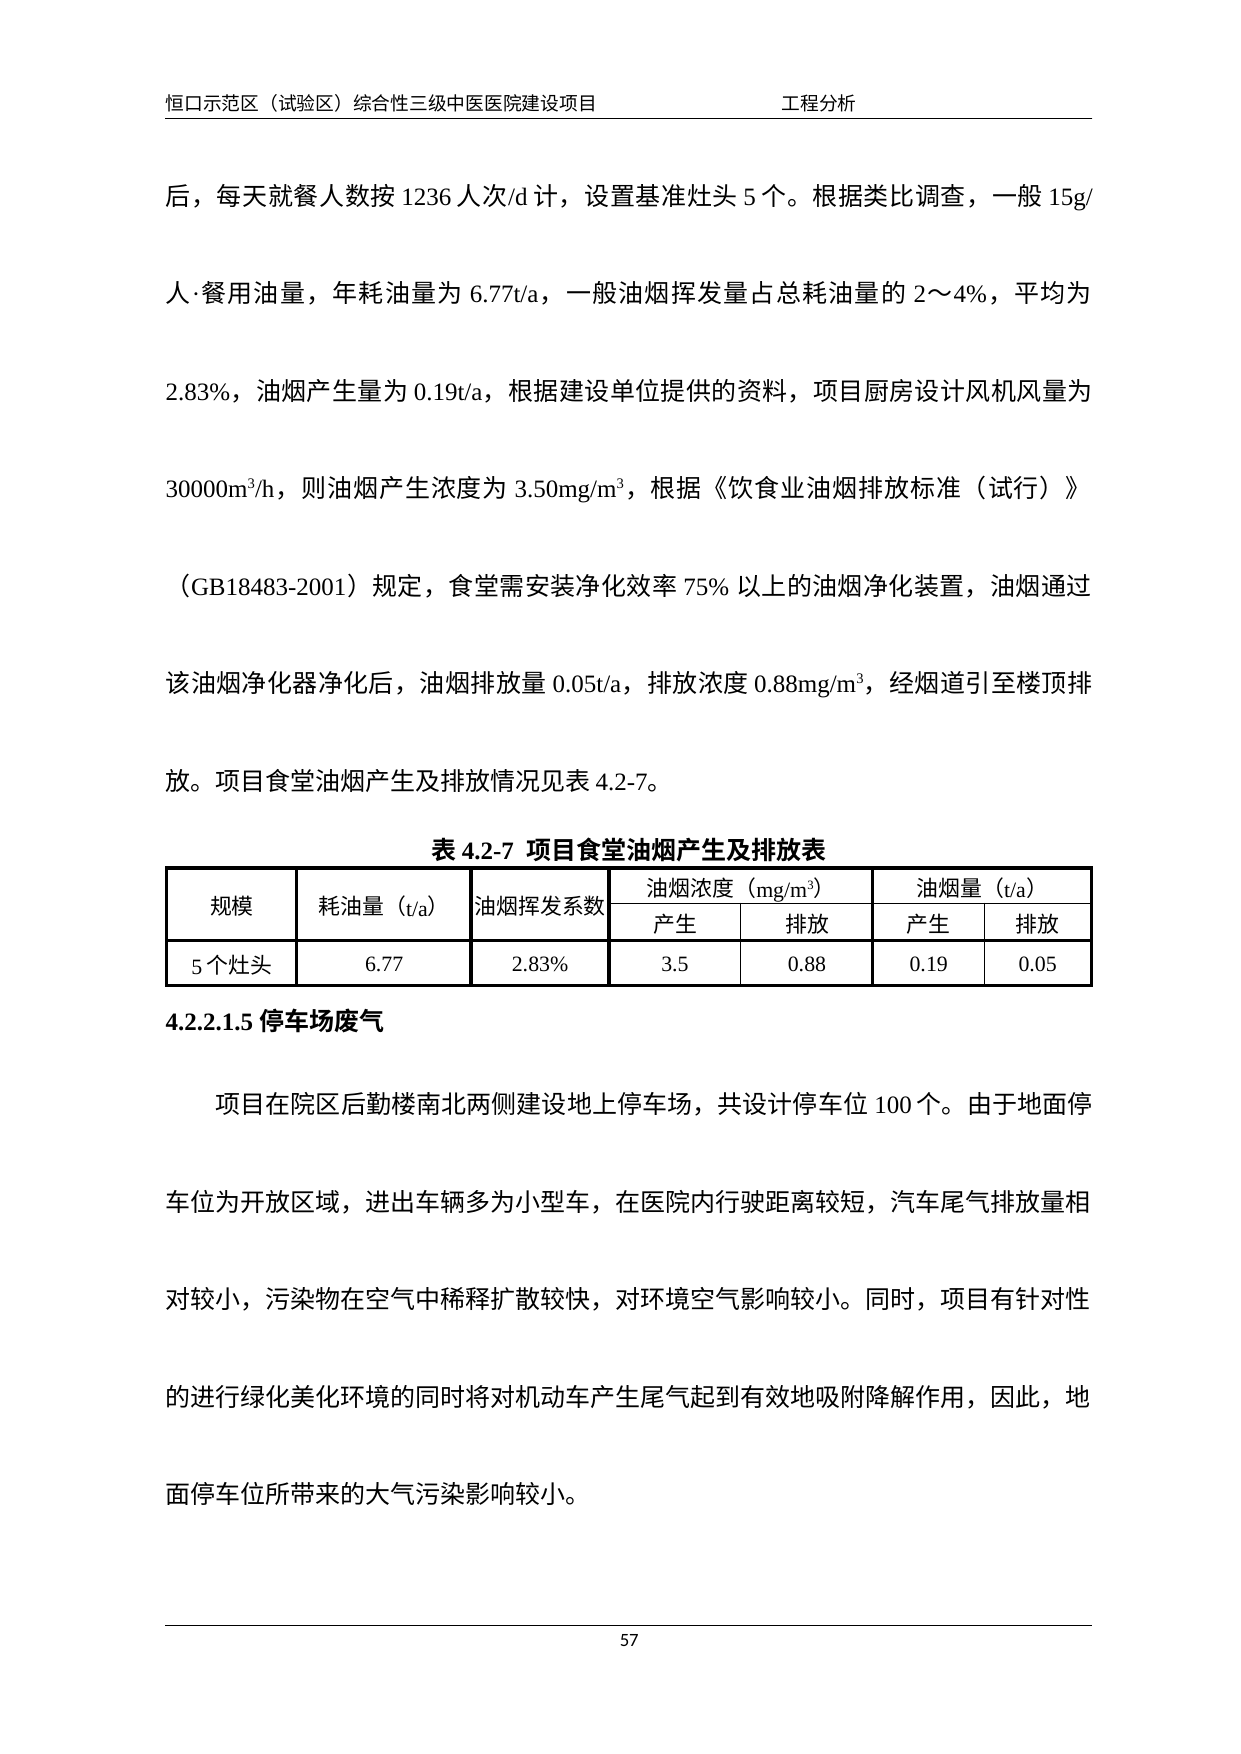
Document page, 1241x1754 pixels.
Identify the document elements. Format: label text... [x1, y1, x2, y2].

table_header 耗油量（t/a） [298, 870, 469, 939]
table_cell 6.77 [298, 942, 469, 984]
subtitle 停车场废气 [165, 987, 1092, 1052]
title 表4.2-7 项目食堂油烟产生及排放表 [165, 830, 1092, 866]
text 项目在院区后勤楼南北两侧建设地上停车场，共设计停车位100个。由于地面停车位为开放区域，进出车辆多为小型车，在医院内行驶距离较短，汽车尾气排放量相对较小，污染物在空气中稀释扩散较快，对环境空气影响较小。同时，项目有针对性的进行绿化美化环境的同时将对机动车产生尾气起到有效地吸附降解作用，因此，地面停车位所带来的大气污染影响较小。 [165, 1070, 1092, 1525]
table_cell 排放 [741, 904, 871, 939]
table_cell 排放 [985, 904, 1090, 939]
table_cell 0.19 [874, 942, 984, 984]
table_cell 产生 [611, 904, 740, 939]
table_header 油烟量（t/a） [874, 870, 1090, 903]
table_cell 0.05 [985, 942, 1090, 984]
table_header 油烟浓度（mg/m3） [611, 870, 871, 903]
table_cell 5个灶头 [168, 942, 295, 984]
table_cell 3.5 [611, 942, 740, 984]
table_header 油烟挥发系数 [473, 870, 607, 939]
table_header 规模 [168, 870, 295, 939]
table_cell 0.88 [741, 942, 871, 984]
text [165, 162, 1092, 812]
table_cell 产生 [874, 904, 984, 939]
table_cell 2.83% [473, 942, 607, 984]
